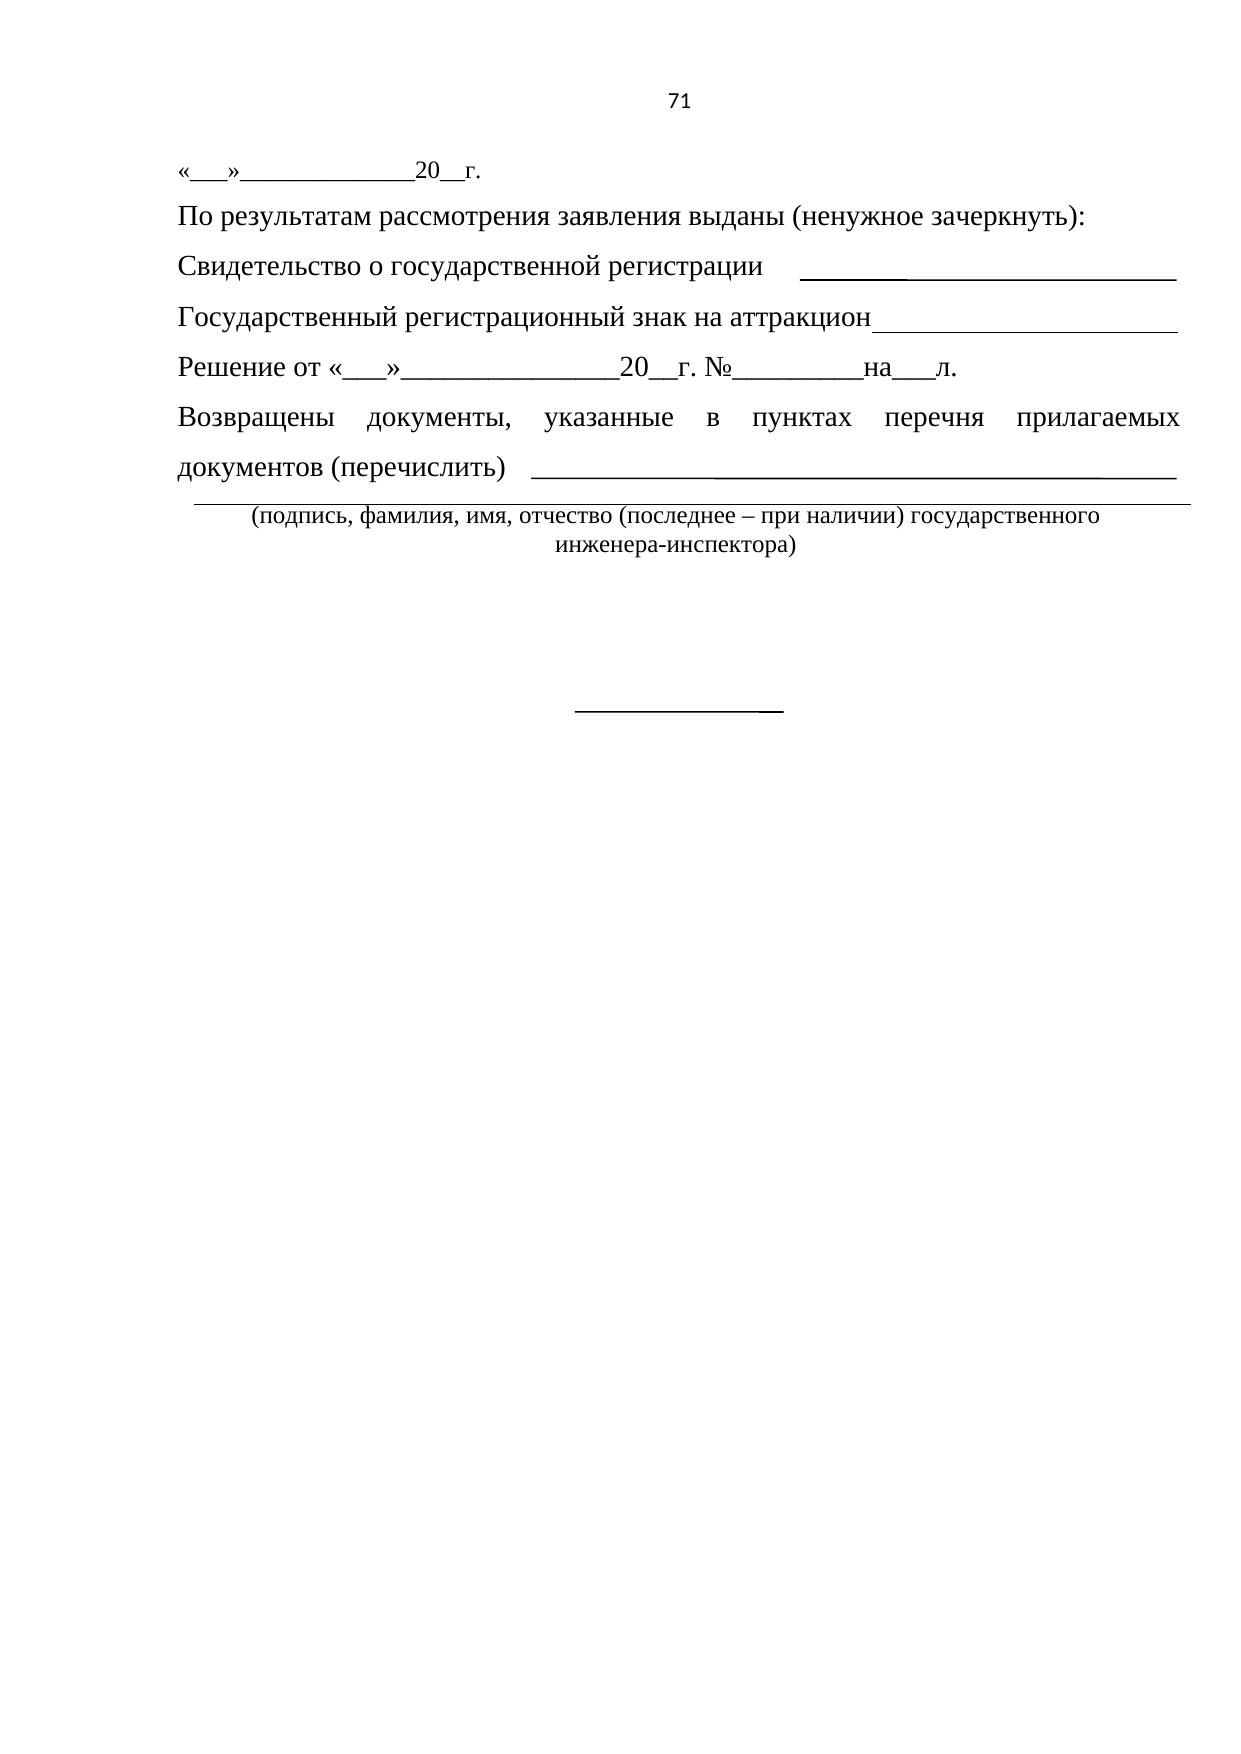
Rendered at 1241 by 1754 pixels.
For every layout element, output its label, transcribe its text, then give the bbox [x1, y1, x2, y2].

text Возвращены документы, указанные в пунктах перечня прилагаемых документов (перечислить) [177, 399, 1181, 483]
text Свидетельство о государственной регистрации [177, 248, 1181, 282]
text Решение от «___»_______________20__г. №_________на___л. [177, 349, 1181, 382]
text По результатам рассмотрения заявления выданы (ненужное зачеркнуть): [177, 198, 1181, 232]
table_header (подпись, фамилия, имя, отчество (последнее – при наличии) государственного инженера-инспектора) [177, 500, 1174, 557]
text Государственный регистрационный знак на аттракцион [177, 299, 1181, 332]
text «___»______________20__г. [177, 155, 1181, 184]
